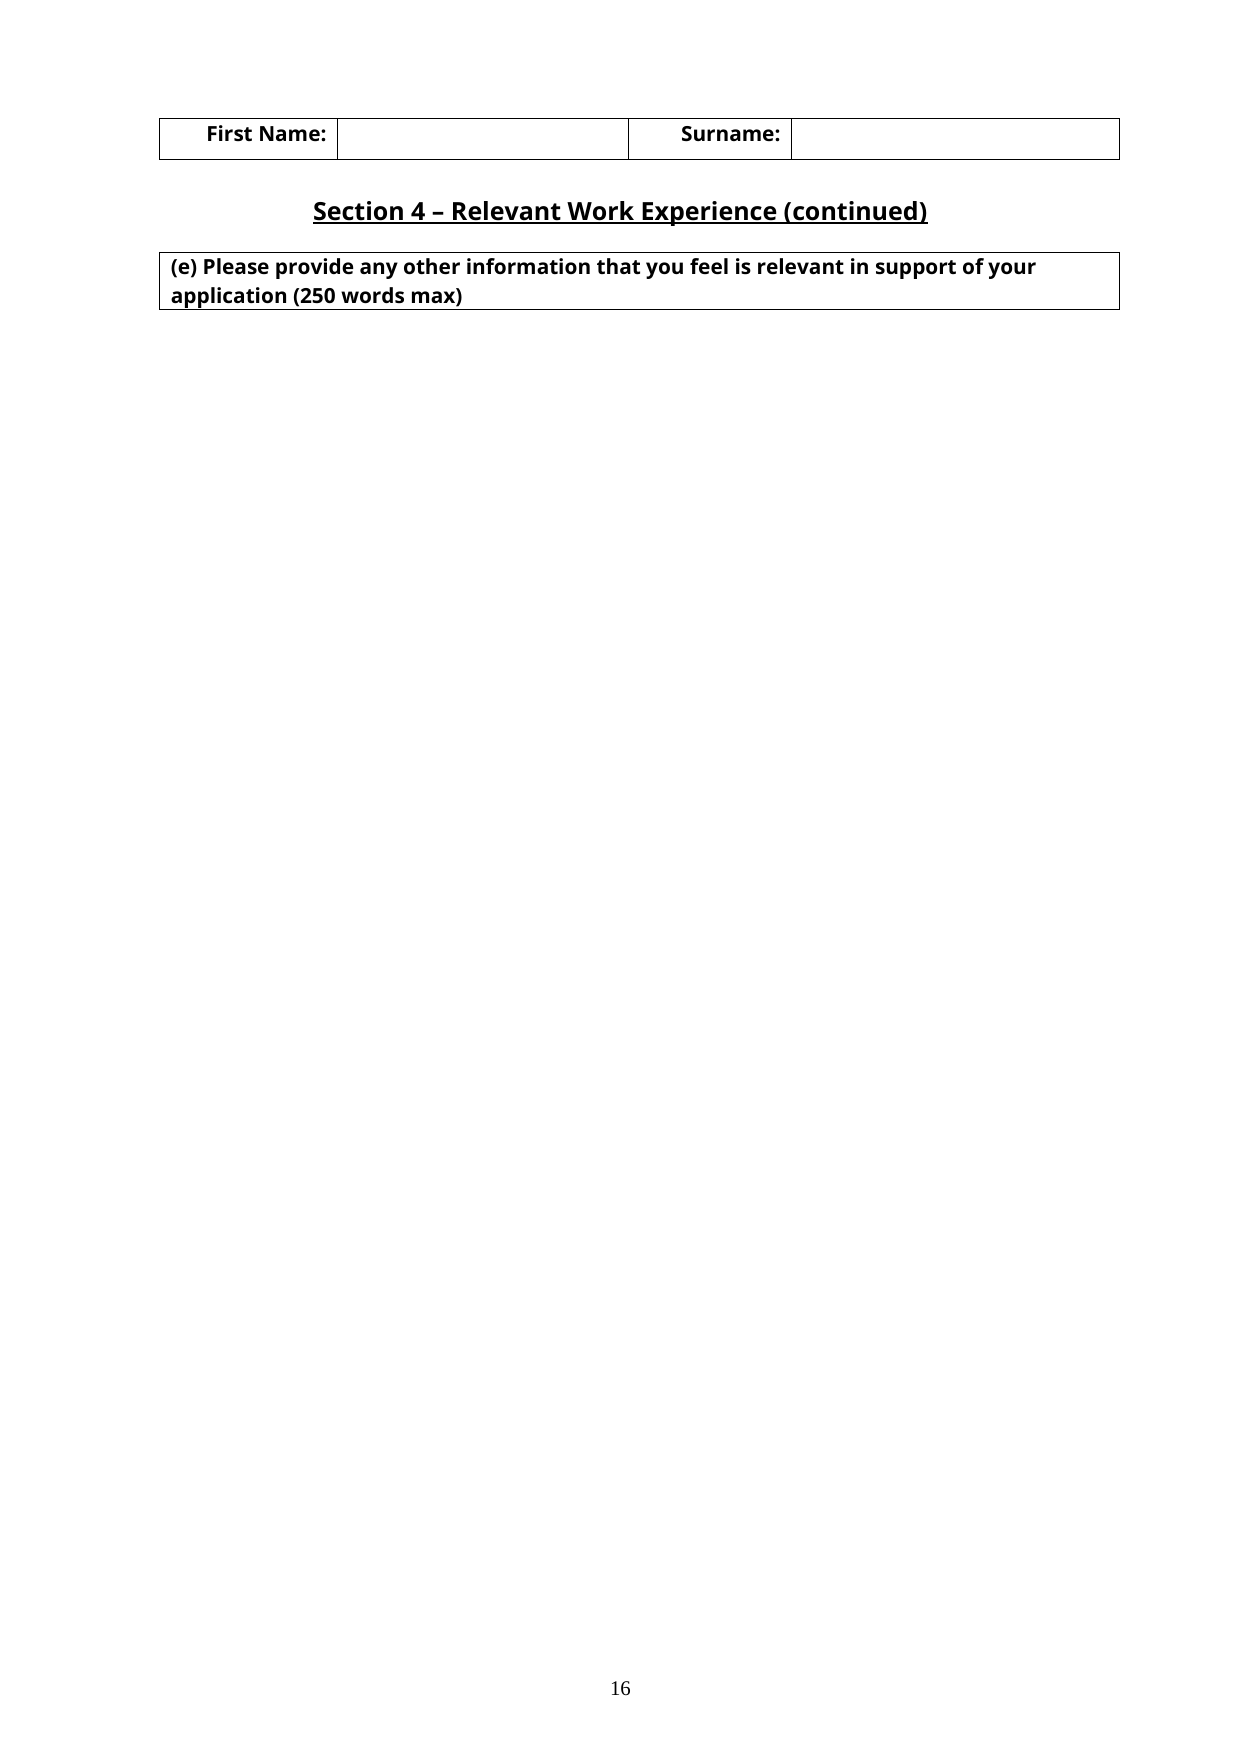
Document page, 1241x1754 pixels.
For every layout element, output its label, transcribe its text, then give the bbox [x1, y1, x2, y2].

table_cell Surname: [629, 119, 791, 159]
table_cell First Name: [160, 119, 337, 159]
table_cell [338, 119, 628, 159]
subtitle Section 4 – Relevant Work Experience (continued) [148, 194, 1092, 228]
table_cell [792, 119, 1119, 159]
table_header (e) Please provide any other information that you feel is relevant in support of your application (250 words max) [160, 253, 1119, 309]
